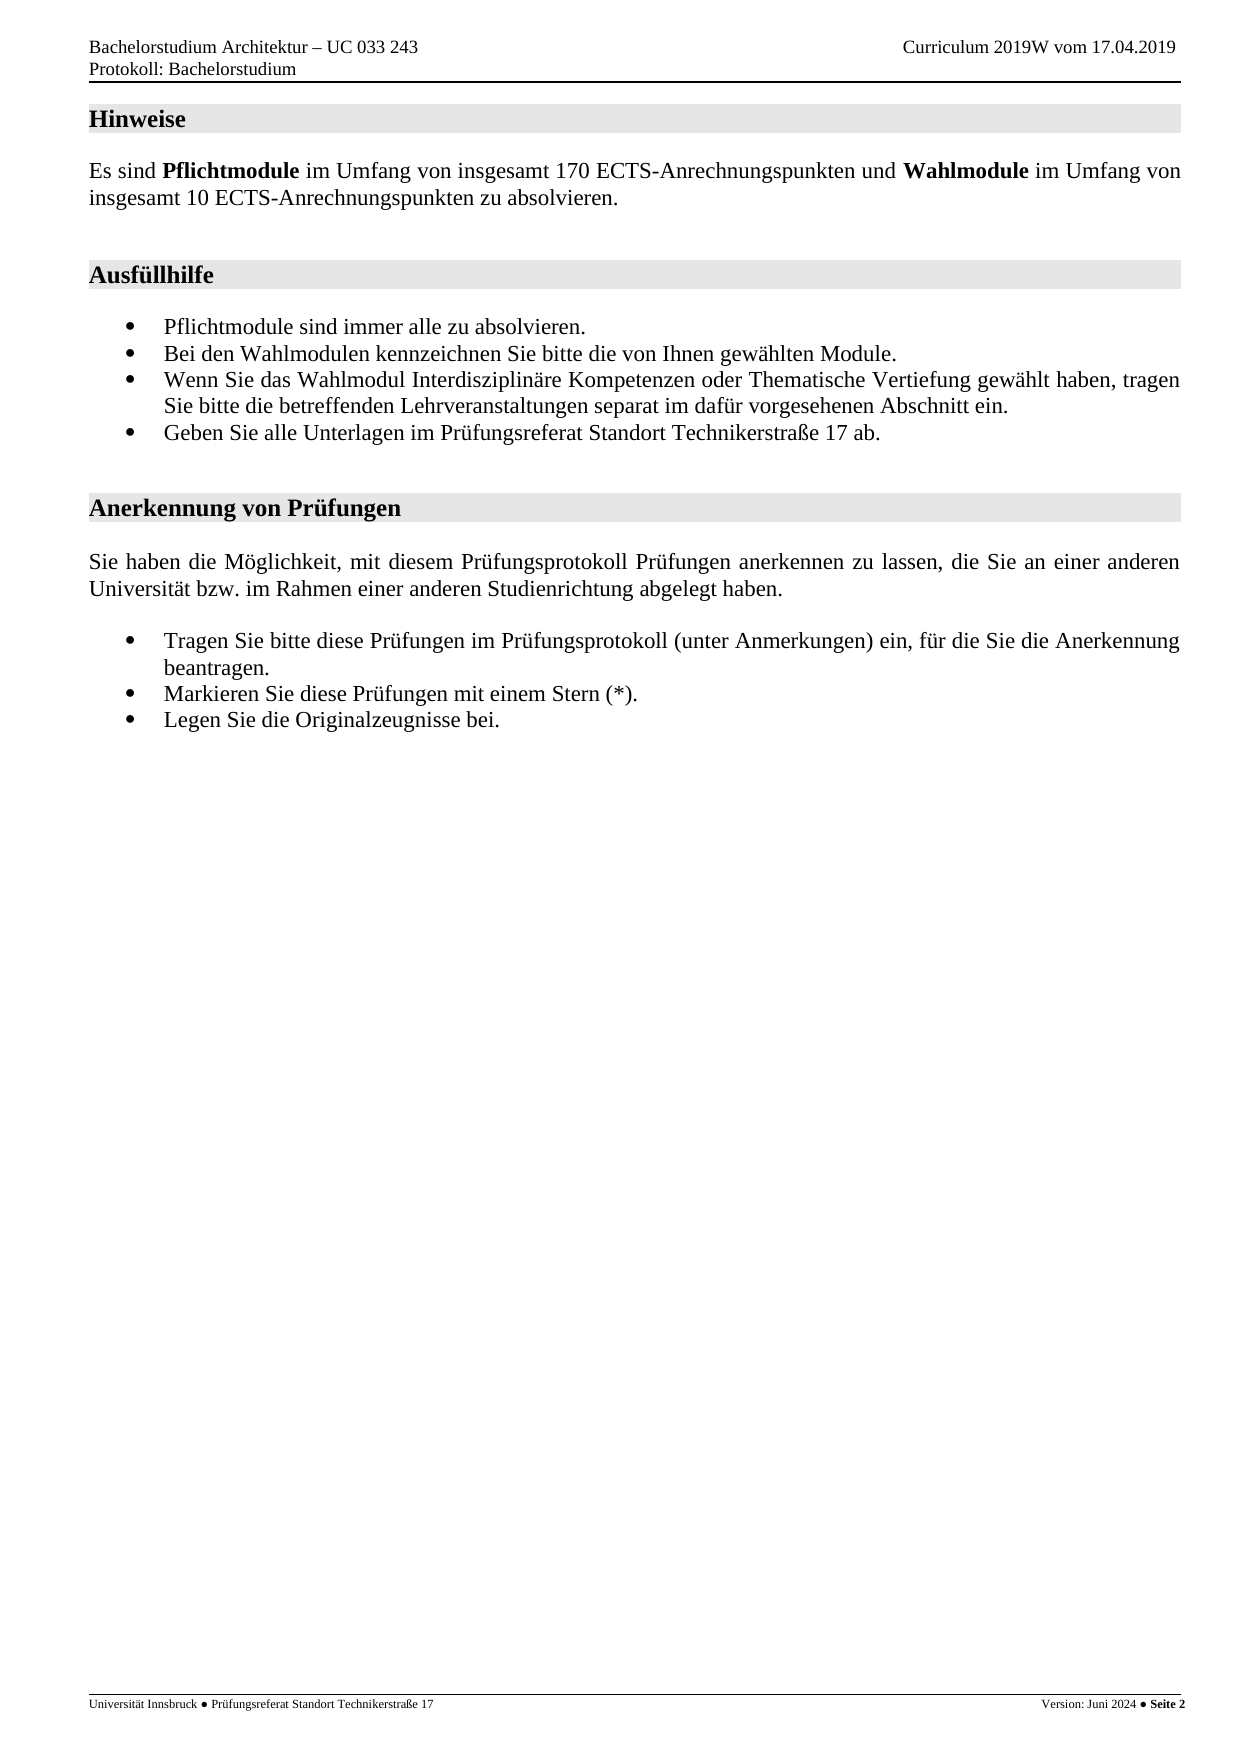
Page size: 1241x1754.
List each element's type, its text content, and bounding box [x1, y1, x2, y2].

text Ausfüllhilfe [89, 260, 1181, 289]
list Wenn Sie das Wahlmodul Interdisziplinäre Kompetenzen oder Thematische Vertiefung gewählt haben, tragen Sie bitte die betreffenden Lehrveranstaltungen separat im dafür vorgesehenen Abschnitt ein. [126, 366, 1181, 419]
list Markieren Sie diese Prüfungen mit einem Stern (*). [126, 680, 1181, 706]
list Pflichtmodule sind immer alle zu absolvieren. [126, 313, 1181, 339]
text Sie haben die Möglichkeit, mit diesem Prüfungsprotokoll Prüfungen anerkennen zu lassen, die Sie an einer anderen Universität bzw. im Rahmen einer anderen Studienrichtung abgelegt haben. [89, 548, 1181, 601]
list Legen Sie die Originalzeugnisse bei. [126, 706, 1181, 733]
text Es sind Pflichtmodule im Umfang von insgesamt 170 ECTS-Anrechnungspunkten und Wahlmodule im Umfang von insgesamt 10 ECTS-Anrechnungspunkten zu absolvieren. [89, 157, 1181, 210]
text Anerkennung von Prüfungen [89, 493, 1181, 522]
list Bei den Wahlmodulen kennzeichnen Sie bitte die von Ihnen gewählten Module. [126, 339, 1181, 366]
text Hinweise [89, 104, 1181, 133]
list Geben Sie alle Unterlagen im Prüfungsreferat Standort Technikerstraße 17 ab. [126, 419, 1181, 445]
list Tragen Sie bitte diese Prüfungen im Prüfungsprotokoll (unter Anmerkungen) ein, für die Sie die Anerkennung beantragen. [126, 627, 1181, 680]
